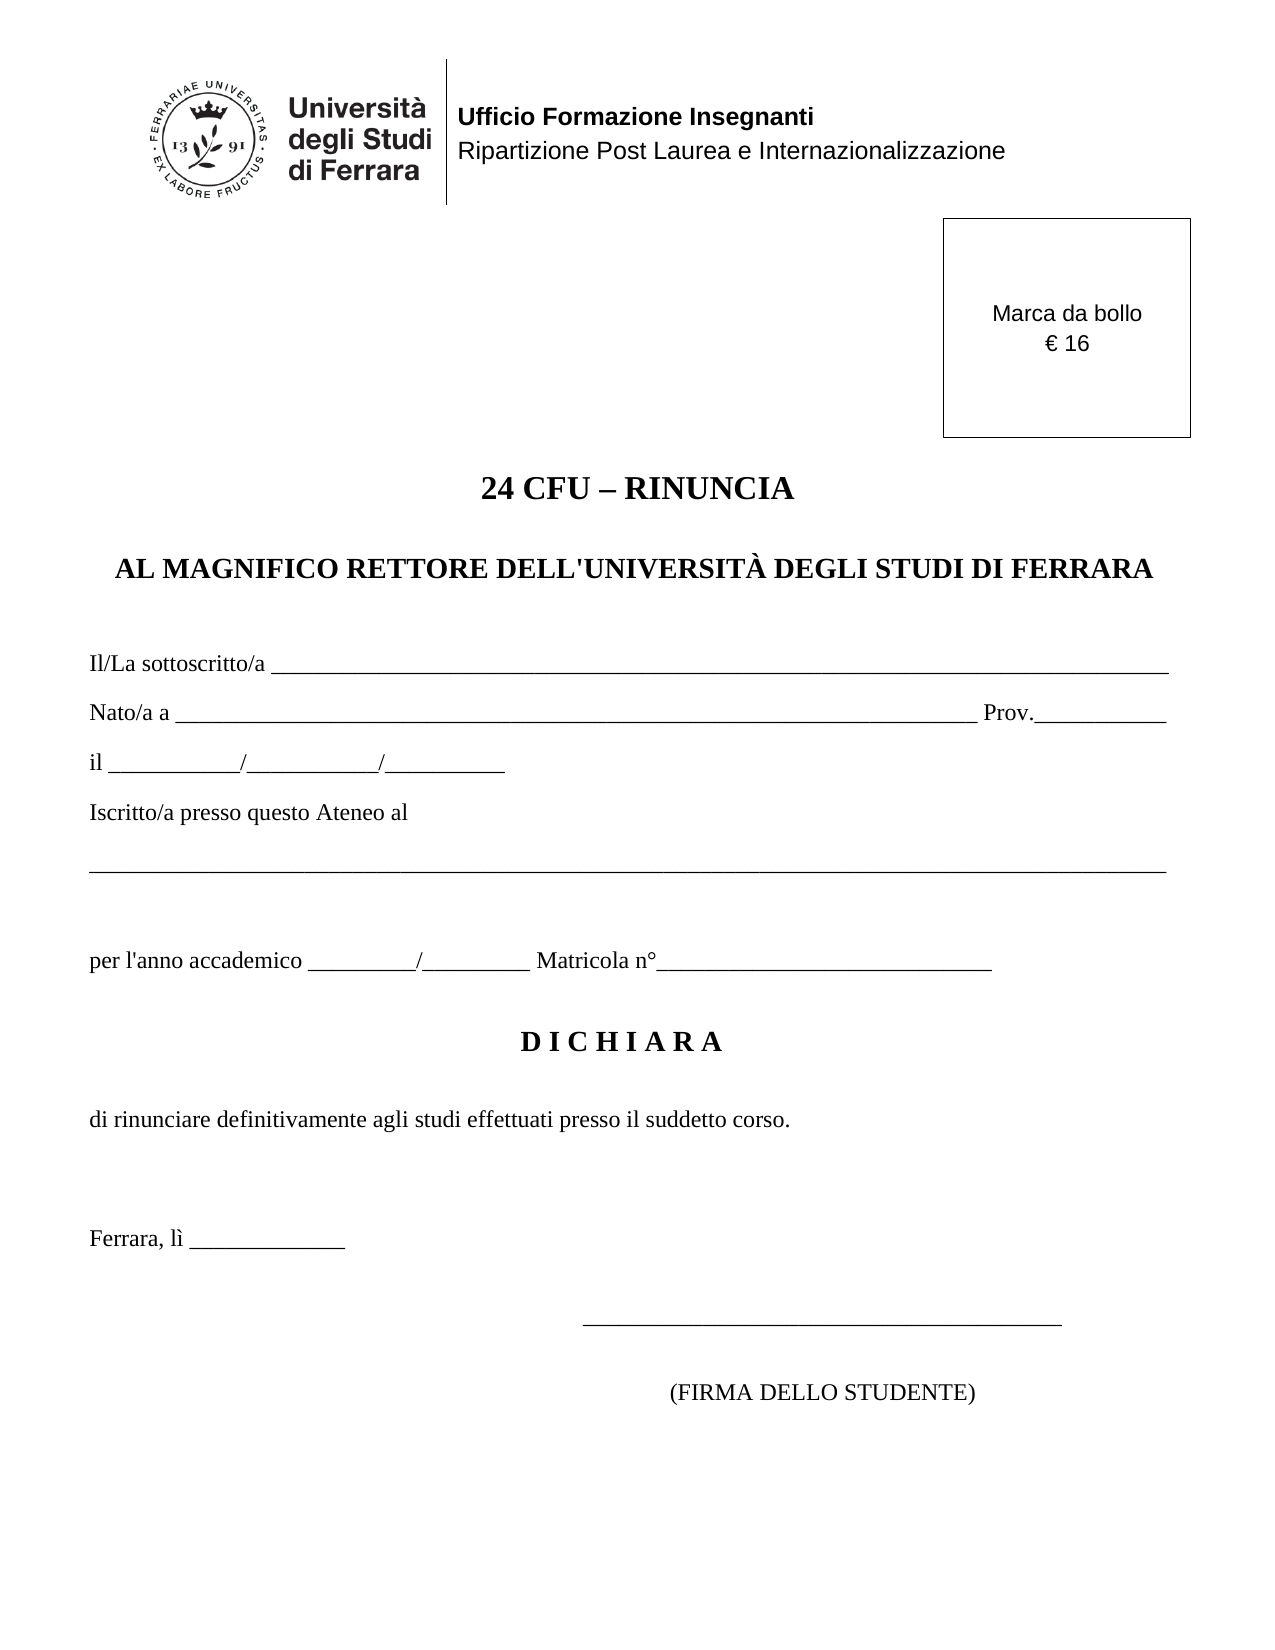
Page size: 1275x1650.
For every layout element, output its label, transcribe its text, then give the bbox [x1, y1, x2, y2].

table_header Ufficio Formazione Insegnanti Ripartizione Post Laurea e Internazionalizzazione [447, 59, 1136, 205]
text AL MAGNIFICO RETTORE DELL'UNIVERSITÀ DEGLI STUDI DI FERRARA [114, 551, 1160, 584]
text il ___________/___________/__________ [89, 748, 602, 776]
text 24 CFU – RINUNCIA [114, 468, 1160, 507]
text Il/La sottoscritto/a ___________________________________________________________________________ [89, 649, 1175, 676]
text __________________________________________________________________________________________ [89, 848, 1175, 876]
text (FIRMA DELLO STUDENTE) [526, 1377, 1118, 1405]
text di rinunciare definitivamente agli studi effettuati presso il suddetto corso. [89, 1104, 922, 1132]
text Iscritto/a presso questo Ateneo al [89, 798, 1175, 826]
picture [150, 81, 431, 198]
text D I C H I A R A [520, 1024, 756, 1058]
table_header [139, 59, 446, 205]
text Nato/a a ___________________________________________________________________ Prov.___________ [89, 698, 1174, 726]
text Ferrara, lì _____________ [89, 1224, 421, 1252]
text per l'anno accademico _________/_________ Matricola n°____________________________ [89, 946, 1167, 974]
text ________________________________________ [526, 1301, 1118, 1328]
